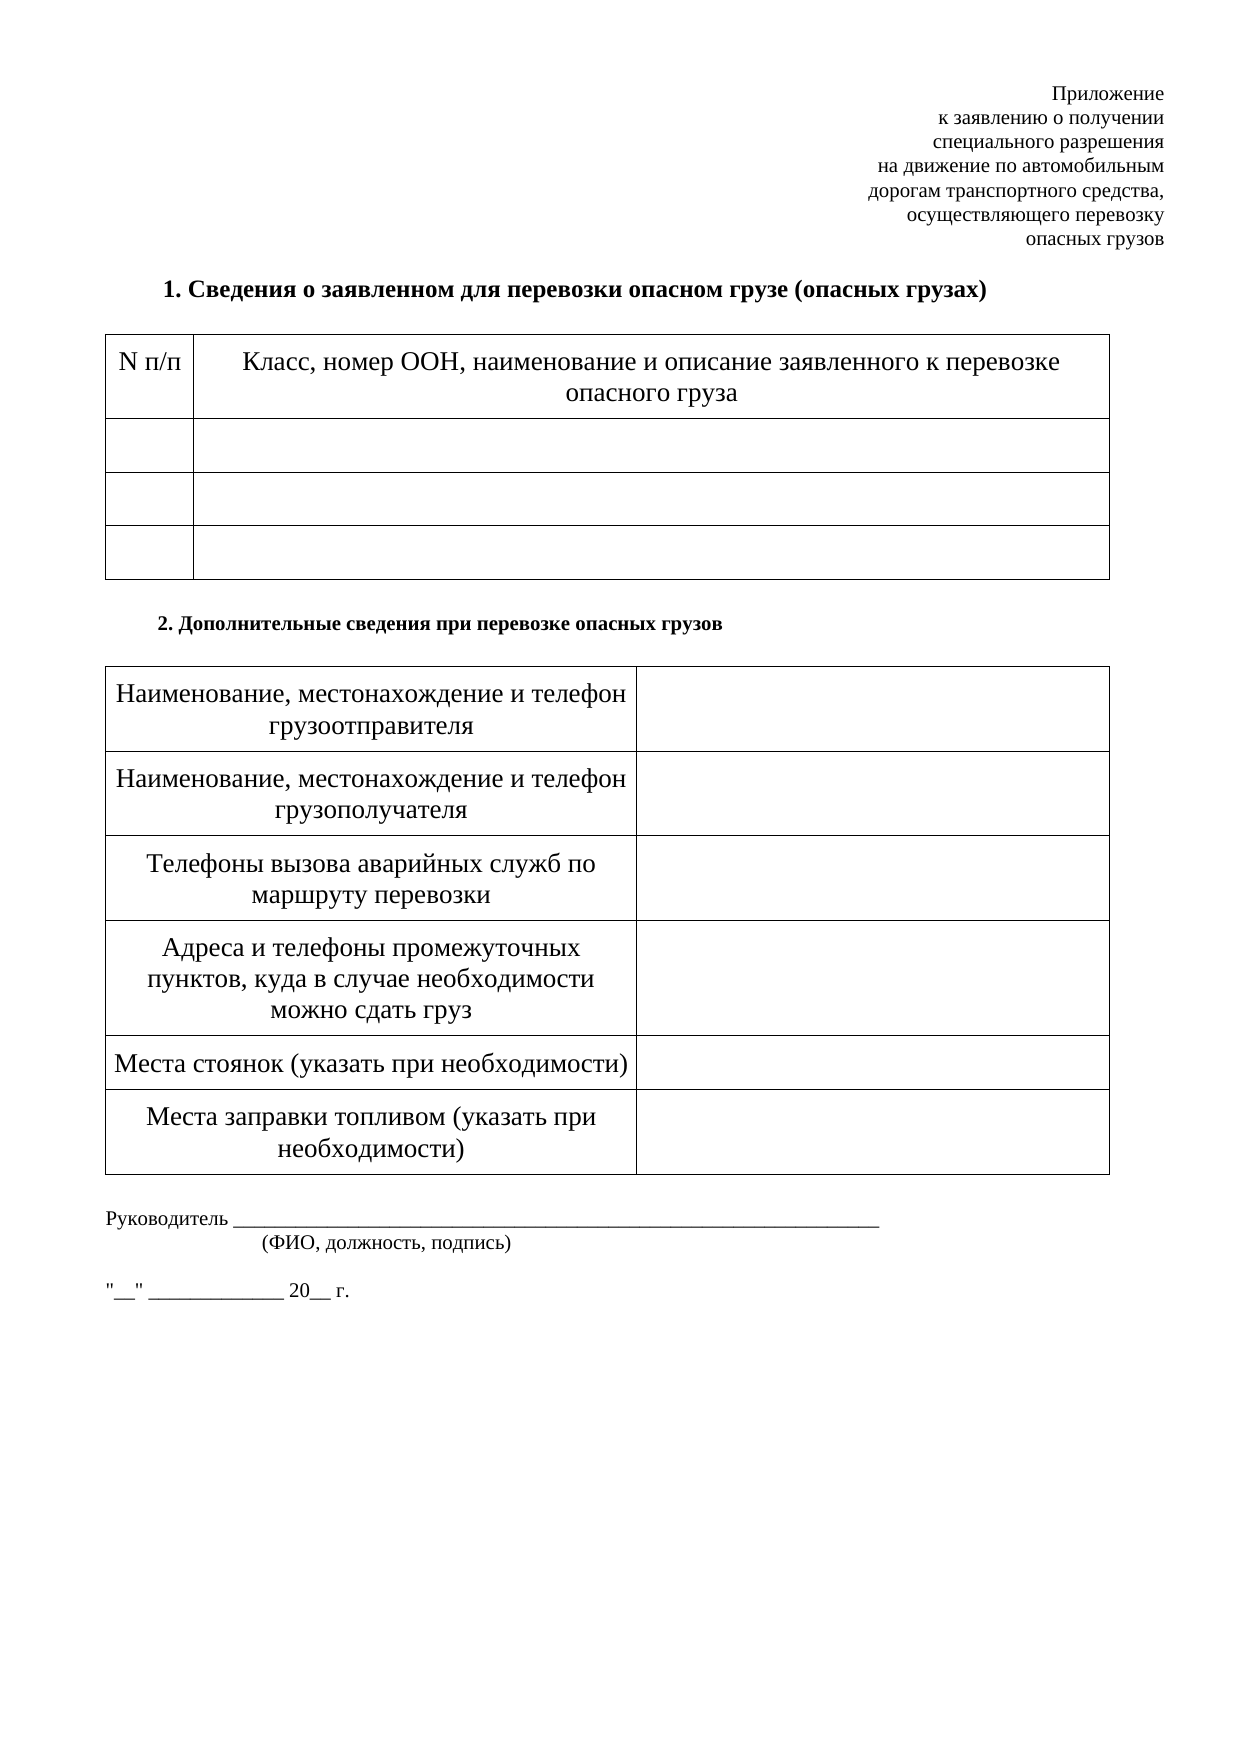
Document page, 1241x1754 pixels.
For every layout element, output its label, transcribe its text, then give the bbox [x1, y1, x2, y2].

subtitle (ФИО, должность, подпись) [105, 1230, 1164, 1254]
table_cell Телефоны вызова аварийных служб по маршруту перевозки [106, 836, 636, 920]
table_cell [194, 473, 1109, 525]
text на движение по автомобильным [105, 153, 1164, 177]
text к заявлению о получении [105, 105, 1164, 129]
table_cell [637, 1090, 1109, 1173]
subtitle 1. Сведения о заявленном для перевозки опасном грузе (опасных грузах) [105, 274, 1164, 302]
table_cell [194, 419, 1109, 472]
table_cell [106, 473, 193, 525]
table_cell Места стоянок (указать при необходимости) [106, 1036, 636, 1089]
subtitle 2. Дополнительные сведения при перевозке опасных грузов [105, 611, 1164, 635]
table_cell [106, 419, 193, 472]
text специального разрешения [105, 129, 1164, 153]
table_header Класс, номер ООН, наименование и описание заявленного к перевозке опасного груза [194, 335, 1109, 418]
table_header Наименование, местонахождение и телефон грузоотправителя [106, 667, 636, 751]
subtitle Руководитель ______________________________________________________________ [105, 1206, 1164, 1230]
table_header [637, 667, 1109, 751]
table_cell [194, 526, 1109, 578]
table_cell Адреса и телефоны промежуточных пунктов, куда в случае необходимости можно сдать груз [106, 921, 636, 1035]
subtitle "__" _____________ 20__ г. [105, 1278, 1164, 1302]
text Приложение [105, 81, 1164, 105]
table_cell [637, 836, 1109, 920]
text осуществляющего перевозку [105, 202, 1164, 226]
table_cell [106, 526, 193, 578]
table_cell Места заправки топливом (указать при необходимости) [106, 1090, 636, 1173]
table_cell [637, 752, 1109, 835]
table_cell Наименование, местонахождение и телефон грузополучателя [106, 752, 636, 835]
table_cell [637, 921, 1109, 1035]
text дорогам транспортного средства, [105, 177, 1164, 202]
text опасных грузов [105, 226, 1164, 250]
table_header N п/п [106, 335, 193, 418]
table_cell [637, 1036, 1109, 1089]
